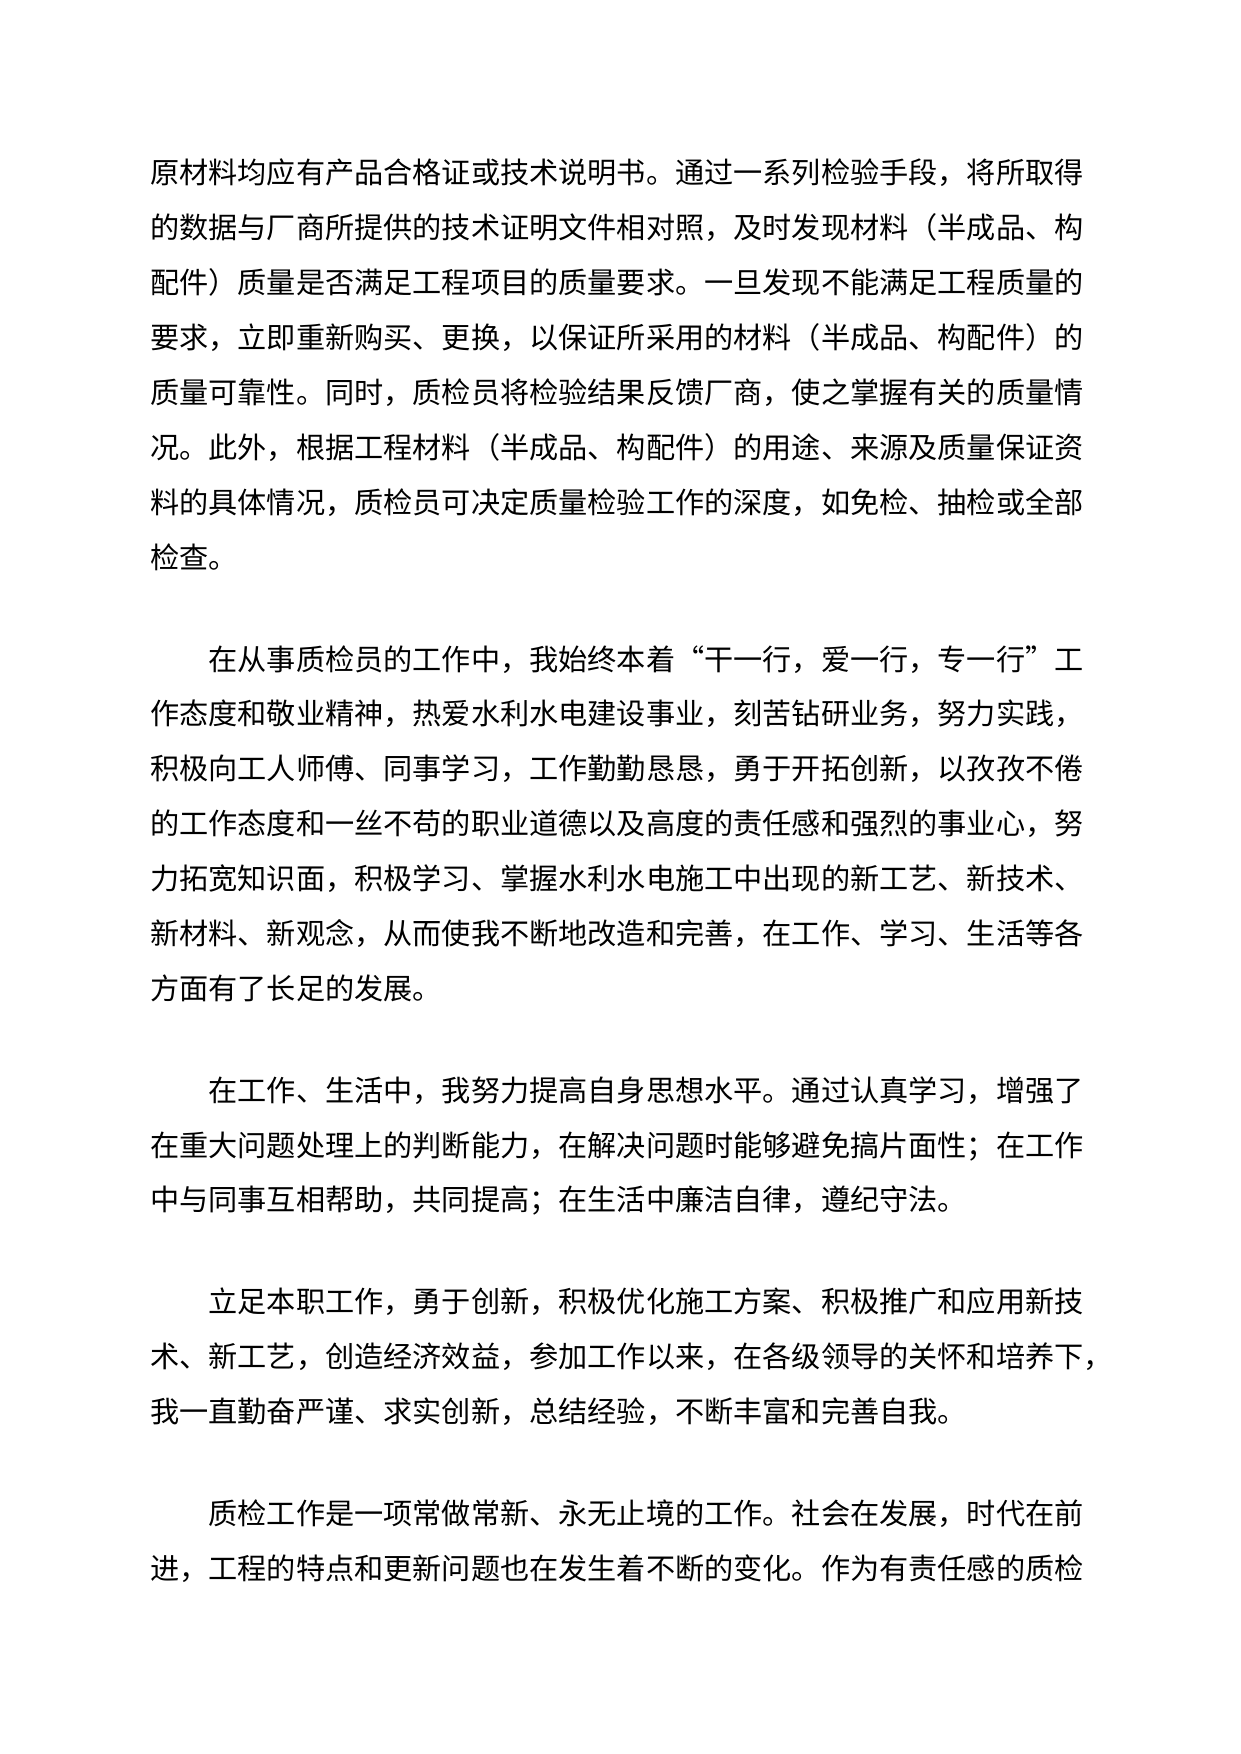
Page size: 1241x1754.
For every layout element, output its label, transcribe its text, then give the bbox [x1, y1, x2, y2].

text 立足本职工作，勇于创新，积极优化施工方案、积极推广和应用新技术、新工艺，创造经济效益，参加工作以来，在各级领导的关怀和培养下，我一直勤奋严谨、求实创新，总结经验，不断丰富和完善自我。 [150, 1279, 1090, 1431]
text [150, 1490, 1090, 1587]
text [150, 150, 1090, 577]
text 在从事质检员的工作中，我始终本着“干一行，爱一行，专一行”工作态度和敬业精神，热爱水利水电建设事业，刻苦钻研业务，努力实践，积极向工人师傅、同事学习，工作勤勤恳恳，勇于开拓创新，以孜孜不倦的工作态度和一丝不苟的职业道德以及高度的责任感和强烈的事业心，努力拓宽知识面，积极学习、掌握水利水电施工中出现的新工艺、新技术、新材料、新观念，从而使我不断地改造和完善，在工作、学习、生活等各方面有了长足的发展。 [150, 636, 1090, 1008]
text 在工作、生活中，我努力提高自身思想水平。通过认真学习，增强了在重大问题处理上的判断能力，在解决问题时能够避免搞片面性；在工作中与同事互相帮助，共同提高；在生活中廉洁自律，遵纪守法。 [150, 1067, 1090, 1219]
